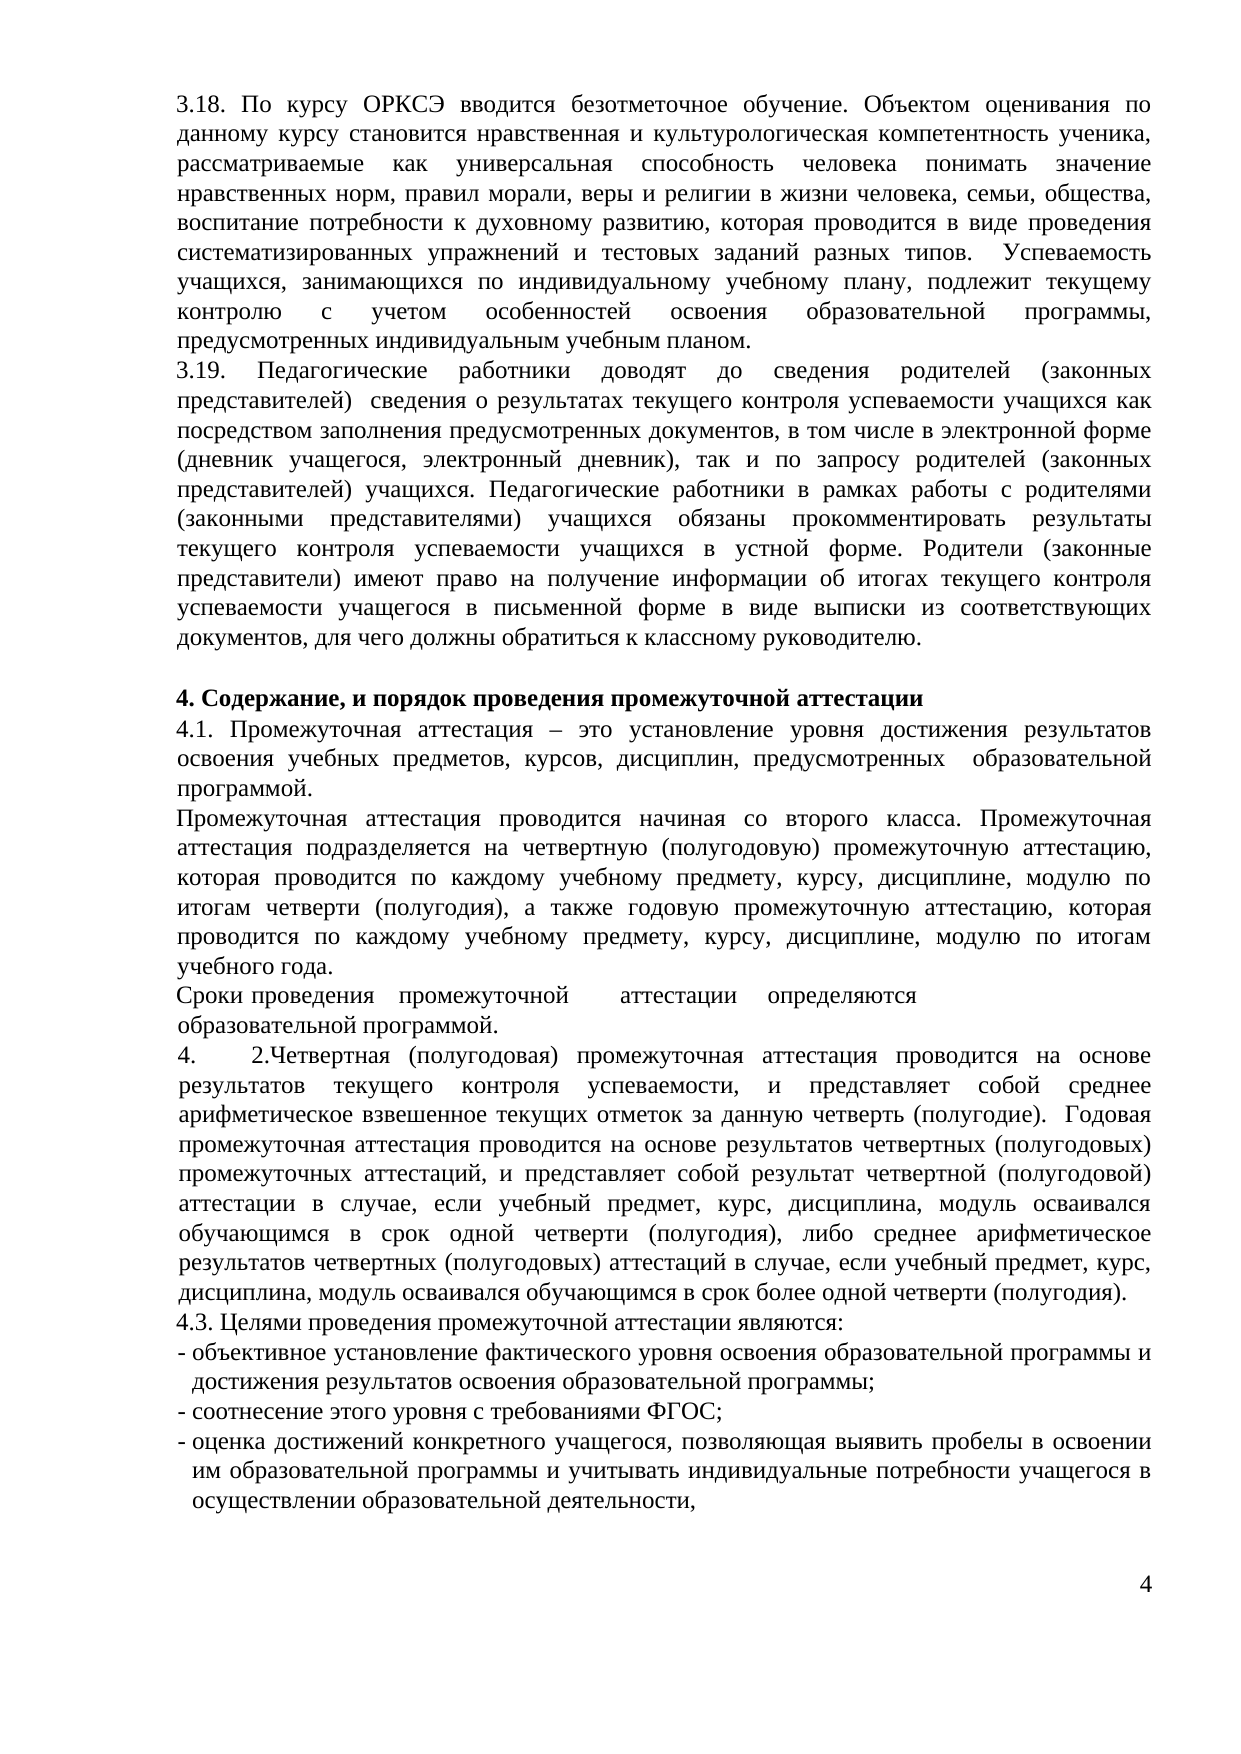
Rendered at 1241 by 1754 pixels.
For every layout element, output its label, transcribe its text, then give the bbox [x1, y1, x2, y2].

list соотнесение этого уровня с требованиями ФГОС; [177, 1396, 1152, 1425]
text 3.19. Педагогические работники доводят до сведения родителей (законных представителей) сведения о результатах текущего контроля успеваемости учащихся как посредством заполнения предусмотренных документов, в том числе в электронной форме (дневник учащегося, электронный дневник), так и по запросу родителей (законных представителей) учащихся. Педагогические работники в рамках работы с родителями (законными представителями) учащихся обязаны прокомментировать результаты текущего контроля успеваемости учащихся в устной форме. Родители (законные представители) имеют право на получение информации об итогах текущего контроля успеваемости учащегося в письменной форме в виде выписки из соответствующих документов, для чего должны обратиться к классному руководителю. [176, 356, 1152, 651]
list оценка достижений конкретного учащегося, позволяющая выявить пробелы в освоении им образовательной программы и учитывать индивидуальные потребности учащегося в осуществлении образовательной деятельности, [177, 1426, 1152, 1514]
list объективное установление фактического уровня освоения образовательной программы и достижения результатов освоения образовательной программы; [177, 1337, 1152, 1395]
text Сроки проведения промежуточной аттестации определяются образовательной программой. [176, 981, 1152, 1039]
list 2.Четвертная (полугодовая) промежуточная аттестация проводится на основе результатов текущего контроля успеваемости, и представляет собой среднее арифметическое взвешенное текущих отметок за данную четверть (полугодие). Годовая промежуточная аттестация проводится на основе результатов четвертных (полугодовых) промежуточных аттестаций, и представляет собой результат четвертной (полугодовой) аттестации в случае, если учебный предмет, курс, дисциплина, модуль осваивался обучающимся в срок одной четверти (полугодия), либо среднее арифметическое результатов четвертных (полугодовых) аттестаций в случае, если учебный предмет, курс, дисциплина, модуль осваивался обучающимся в срок более одной четверти (полугодия). [177, 1040, 1152, 1306]
subtitle 4. Содержание, и порядок проведения промежуточной аттестации [176, 683, 1101, 711]
text 3.18. По курсу ОРКСЭ вводится безотметочное обучение. Объектом оценивания по данному курсу становится нравственная и культурологическая компетентность ученика, рассматриваемые как универсальная способность человека понимать значение нравственных норм, правил морали, веры и религии в жизни человека, семьи, общества, воспитание потребности к духовному развитию, которая проводится в виде проведения систематизированных упражнений и тестовых заданий разных типов. Успеваемость учащихся, занимающихся по индивидуальному учебному плану, подлежит текущему контролю с учетом особенностей освоения образовательной программы, предусмотренных индивидуальным учебным планом. [176, 89, 1152, 354]
text Промежуточная аттестация проводится начиная со второго класса. Промежуточная аттестация подразделяется на четвертную (полугодовую) промежуточную аттестацию, которая проводится по каждому учебному предмету, курсу, дисциплине, модулю по итогам четверти (полугодия), а также годовую промежуточную аттестацию, которая проводится по каждому учебному предмету, курсу, дисциплине, модулю по итогам учебного года. [176, 803, 1152, 979]
text 4.3. Целями проведения промежуточной аттестации являются: [176, 1307, 1152, 1335]
text 4.1. Промежуточная аттестация – это установление уровня достижения результатов освоения учебных предметов, курсов, дисциплин, предусмотренных образовательной программой. [176, 714, 1152, 802]
